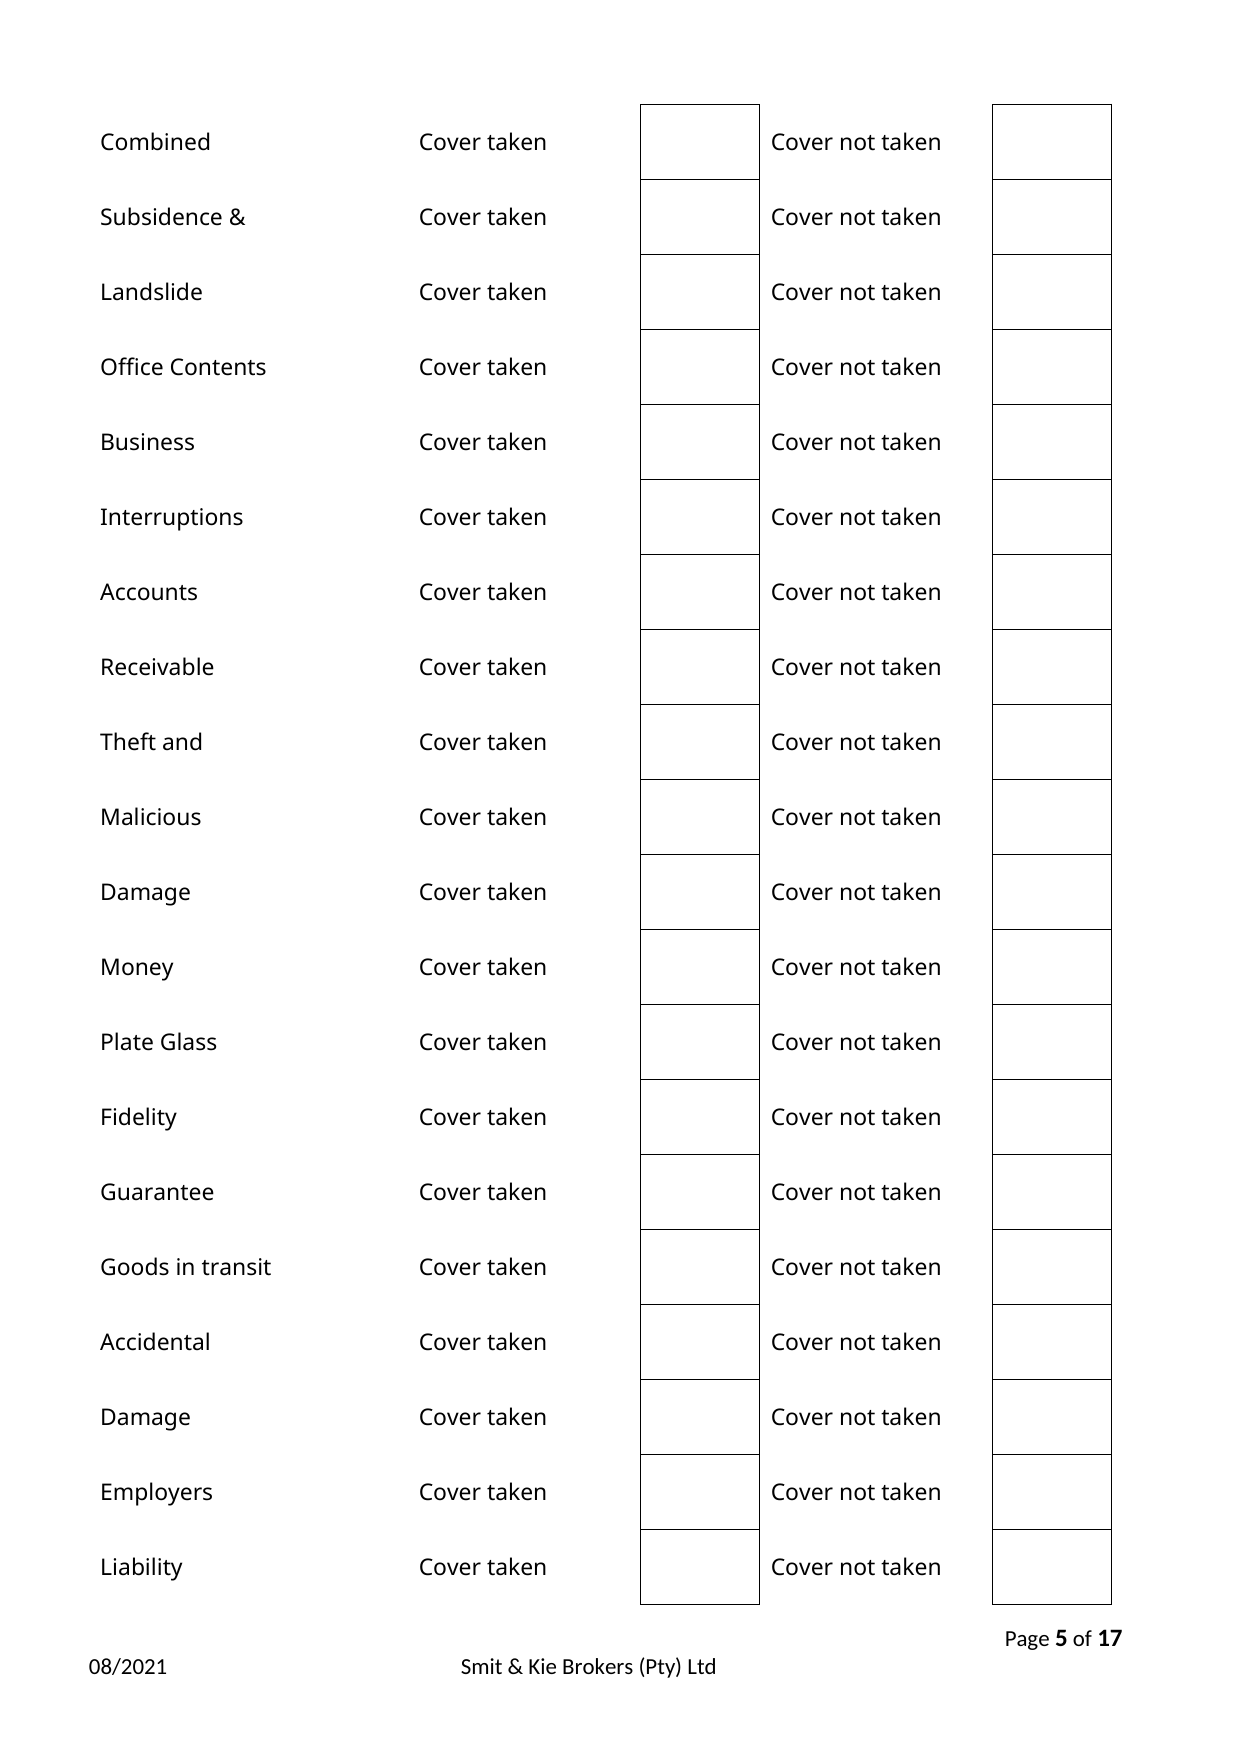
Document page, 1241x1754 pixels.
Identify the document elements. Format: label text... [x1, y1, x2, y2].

table_cell [641, 555, 759, 628]
table_cell Plate Glass [89, 1004, 407, 1078]
table_cell [993, 1005, 1111, 1078]
table_cell Cover not taken [760, 1304, 992, 1378]
table_cell [993, 255, 1111, 328]
table_cell [993, 1455, 1111, 1528]
table_cell Cover not taken [760, 854, 992, 928]
table_cell [993, 930, 1111, 1003]
table_cell Cover not taken [760, 254, 992, 328]
table_cell Cover taken [407, 179, 640, 253]
table_cell Cover taken [407, 1154, 640, 1228]
table_cell [641, 930, 759, 1003]
table_cell [993, 555, 1111, 628]
table_cell Damage [89, 1379, 407, 1453]
table_cell [641, 405, 759, 478]
table_cell [641, 255, 759, 328]
table_cell Goods in transit [89, 1229, 407, 1303]
table_cell Cover taken [407, 104, 640, 178]
table_cell [641, 780, 759, 853]
table_cell [641, 480, 759, 553]
table_cell [993, 180, 1111, 253]
table_cell Accounts [89, 554, 407, 628]
table_cell Cover not taken [760, 1529, 992, 1603]
table_cell [993, 855, 1111, 928]
table_cell Cover not taken [760, 929, 992, 1003]
table_cell Cover taken [407, 1529, 640, 1603]
table_cell [641, 1155, 759, 1228]
table_cell [993, 105, 1111, 178]
table_cell [641, 855, 759, 928]
table_cell [993, 1305, 1111, 1378]
table_cell Cover not taken [760, 404, 992, 478]
table_cell [993, 1155, 1111, 1228]
table_cell Receivable [89, 629, 407, 703]
table_cell Cover taken [407, 929, 640, 1003]
table_cell Cover taken [407, 1454, 640, 1528]
table_cell Cover not taken [760, 329, 992, 403]
table_cell [641, 1080, 759, 1153]
table_cell [993, 480, 1111, 553]
table_cell Cover taken [407, 254, 640, 328]
table_cell Employers [89, 1454, 407, 1528]
table_cell [641, 1530, 759, 1603]
table_cell [993, 630, 1111, 703]
table_cell Cover not taken [760, 629, 992, 703]
table_cell [641, 180, 759, 253]
table_cell [993, 780, 1111, 853]
table_cell Interruptions [89, 479, 407, 553]
table_cell [641, 105, 759, 178]
table_cell [641, 630, 759, 703]
table_cell Cover not taken [760, 1154, 992, 1228]
table_cell [641, 1380, 759, 1453]
table_cell Damage [89, 854, 407, 928]
table_cell Cover taken [407, 1304, 640, 1378]
table_cell Subsidence & [89, 179, 407, 253]
table_cell [993, 1230, 1111, 1303]
table_cell Cover not taken [760, 1379, 992, 1453]
table_cell Cover taken [407, 329, 640, 403]
table_cell Cover not taken [760, 1229, 992, 1303]
table_cell Business [89, 404, 407, 478]
table_cell [993, 705, 1111, 778]
table_cell Cover not taken [760, 104, 992, 178]
table_cell Cover not taken [760, 1079, 992, 1153]
table_cell [641, 1455, 759, 1528]
table_cell Accidental [89, 1304, 407, 1378]
table_cell [993, 1080, 1111, 1153]
table_cell Cover taken [407, 629, 640, 703]
table_cell Cover not taken [760, 1454, 992, 1528]
table_cell Cover taken [407, 554, 640, 628]
table_cell Cover not taken [760, 554, 992, 628]
table_cell Money [89, 929, 407, 1003]
table_cell Cover taken [407, 854, 640, 928]
table_cell Office Contents [89, 329, 407, 403]
table_cell Cover taken [407, 1079, 640, 1153]
table_cell Cover taken [407, 779, 640, 853]
table_cell [641, 1230, 759, 1303]
table_cell [993, 330, 1111, 403]
table_cell Cover not taken [760, 1004, 992, 1078]
table_cell Fidelity [89, 1079, 407, 1153]
table_cell Combined [89, 104, 407, 178]
table_cell [641, 1005, 759, 1078]
table_cell [993, 1530, 1111, 1603]
table_cell Landslide [89, 254, 407, 328]
table_cell Cover not taken [760, 704, 992, 778]
table_cell Cover not taken [760, 479, 992, 553]
table_cell [641, 1305, 759, 1378]
table_cell [641, 330, 759, 403]
table_cell Liability [89, 1529, 407, 1603]
table_cell [641, 705, 759, 778]
table_cell Theft and [89, 704, 407, 778]
table_cell [993, 1380, 1111, 1453]
table_cell Guarantee [89, 1154, 407, 1228]
table_cell Malicious [89, 779, 407, 853]
table_cell Cover not taken [760, 779, 992, 853]
table_cell Cover not taken [760, 179, 992, 253]
table_cell [993, 405, 1111, 478]
table_cell Cover taken [407, 1379, 640, 1453]
table_cell Cover taken [407, 404, 640, 478]
table_cell Cover taken [407, 1229, 640, 1303]
table_cell Cover taken [407, 704, 640, 778]
table_cell Cover taken [407, 479, 640, 553]
table_cell Cover taken [407, 1004, 640, 1078]
